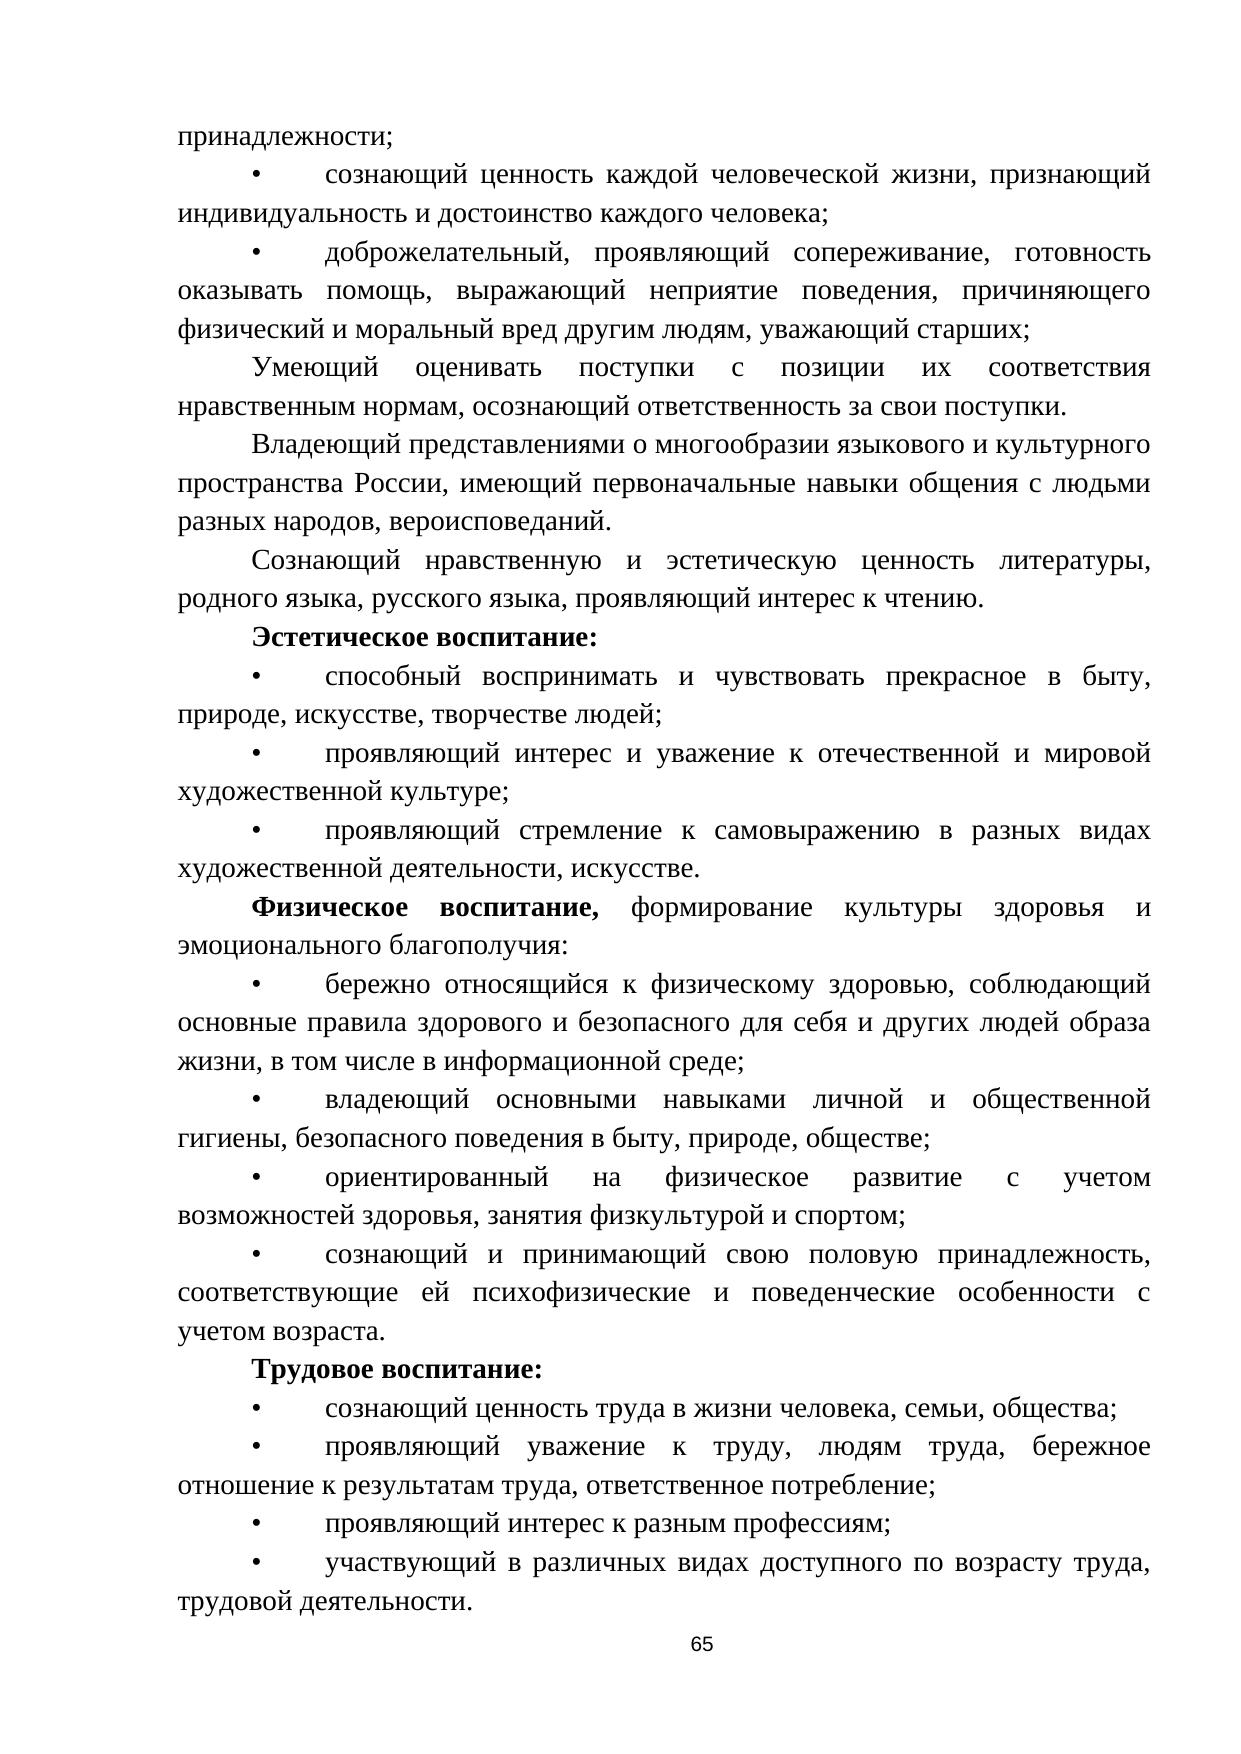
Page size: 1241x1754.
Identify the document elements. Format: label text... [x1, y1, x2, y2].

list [177, 118, 1152, 152]
text Трудовое воспитание: [177, 1351, 1152, 1385]
list сознающий ценность каждой человеческой жизни, признающий индивидуальность и достоинство каждого человека; [177, 157, 1152, 229]
text Эстетическое воспитание: [177, 619, 1152, 653]
list участвующий в различных видах доступного по возрасту труда, трудовой деятельности. [177, 1544, 1152, 1616]
list проявляющий уважение к труду, людям труда, бережное отношение к результатам труда, ответственное потребление; [177, 1428, 1152, 1501]
text Умеющий оценивать поступки с позиции их соответствия нравственным нормам, осознающий ответственность за свои поступки. [177, 349, 1152, 421]
text Владеющий представлениями о многообразии языкового и культурного пространства России, имеющий первоначальные навыки общения с людьми разных народов, вероисповеданий. [177, 426, 1152, 537]
list проявляющий интерес и уважение к отечественной и мировой художественной культуре; [177, 735, 1152, 807]
text Физическое воспитание, формирование культуры здоровья и эмоционального благополучия: [177, 889, 1152, 961]
list проявляющий стремление к самовыражению в разных видах художественной деятельности, искусстве. [177, 812, 1152, 884]
list владеющий основными навыками личной и общественной гигиены, безопасного поведения в быту, природе, обществе; [177, 1082, 1152, 1154]
list ориентированный на физическое развитие с учетом возможностей здоровья, занятия физкультурой и спортом; [177, 1159, 1152, 1231]
list сознающий и принимающий свою половую принадлежность, соответствующие ей психофизические и поведенческие особенности с учетом возраста. [177, 1236, 1152, 1346]
list бережно относящийся к физическому здоровью, соблюдающий основные правила здорового и безопасного для себя и других людей образа жизни, в том числе в информационной среде; [177, 966, 1152, 1077]
list доброжелательный, проявляющий сопереживание, готовность оказывать помощь, выражающий неприятие поведения, причиняющего физический и моральный вред другим людям, уважающий старших; [177, 234, 1152, 344]
list проявляющий интерес к разным профессиям; [177, 1506, 1152, 1539]
list сознающий ценность труда в жизни человека, семьи, общества; [177, 1390, 1152, 1423]
list способный воспринимать и чувствовать прекрасное в быту, природе, искусстве, творчестве людей; [177, 658, 1152, 730]
text Сознающий нравственную и эстетическую ценность литературы, родного языка, русского языка, проявляющий интерес к чтению. [177, 542, 1152, 614]
